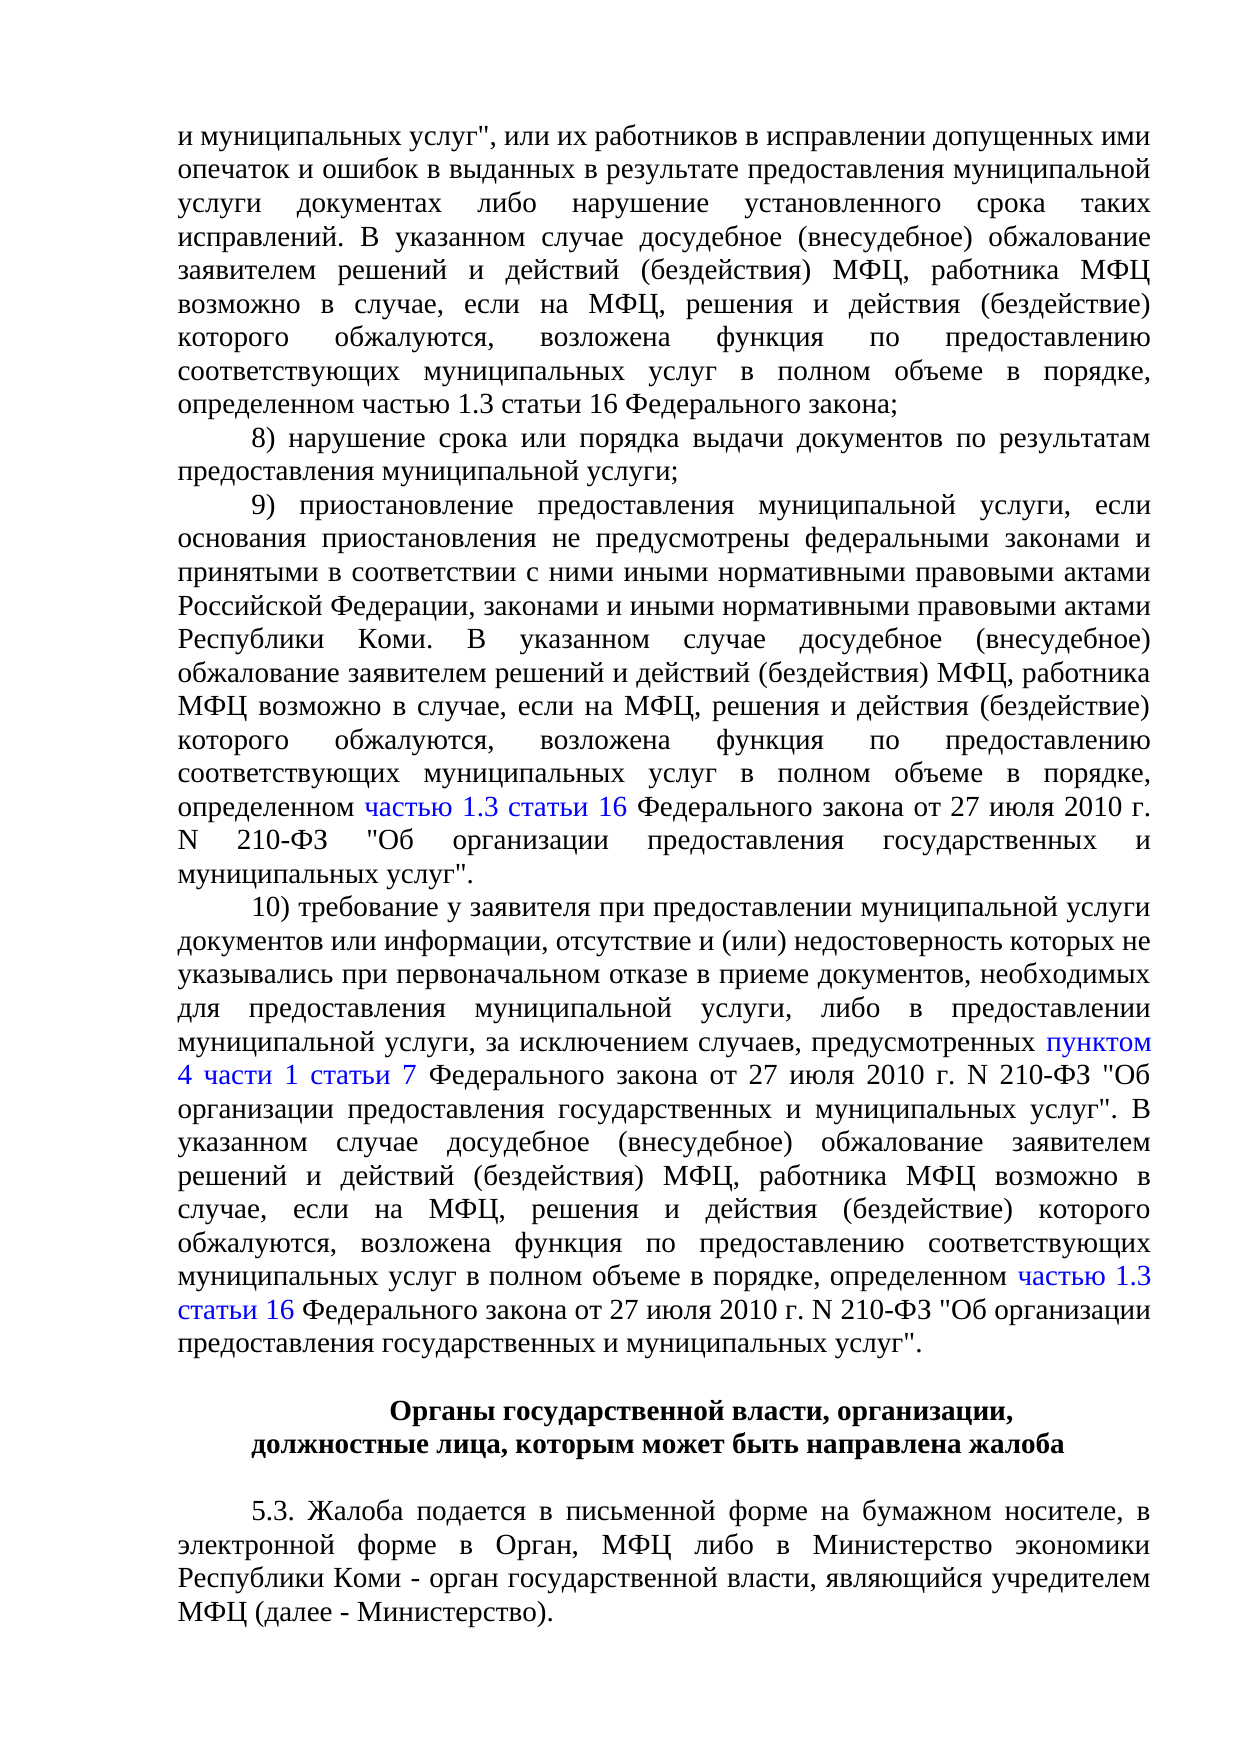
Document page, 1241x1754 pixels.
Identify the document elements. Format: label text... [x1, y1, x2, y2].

text 8) нарушение срока или порядка выдачи документов по результатам предоставления муниципальной услуги; [177, 420, 1152, 487]
text должностные лица, которым может быть направлена жалоба [177, 1426, 1152, 1460]
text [177, 118, 1152, 420]
text 10) требование у заявителя при предоставлении муниципальной услуги документов или информации, отсутствие и (или) недостоверность которых не указывались при первоначальном отказе в приеме документов, необходимых для предоставления муниципальной услуги, либо в предоставлении муниципальной услуги, за исключением случаев, предусмотренных пунктом 4 части 1 статьи 7 Федерального закона от 27 июля 2010 г. N 210-ФЗ "Об организации предоставления государственных и муниципальных услуг". В указанном случае досудебное (внесудебное) обжалование заявителем решений и действий (бездействия) МФЦ, работника МФЦ возможно в случае, если на МФЦ, решения и действия (бездействие) которого обжалуются, возложена функция по предоставлению соответствующих муниципальных услуг в полном объеме в порядке, определенном частью 1.3 статьи 16 Федерального закона от 27 июля 2010 г. N 210-ФЗ "Об организации предоставления государственных и муниципальных услуг". [177, 889, 1152, 1359]
text 5.3. Жалоба подается в письменной форме на бумажном носителе, в электронной форме в Орган, МФЦ либо в Министерство экономики Республики Коми - орган государственной власти, являющийся учредителем МФЦ (далее - Министерство). [177, 1493, 1152, 1627]
text Органы государственной власти, организации, [177, 1393, 1152, 1426]
text 9) приостановление предоставления муниципальной услуги, если основания приостановления не предусмотрены федеральными законами и принятыми в соответствии с ними иными нормативными правовыми актами Российской Федерации, законами и иными нормативными правовыми актами Республики Коми. В указанном случае досудебное (внесудебное) обжалование заявителем решений и действий (бездействия) МФЦ, работника МФЦ возможно в случае, если на МФЦ, решения и действия (бездействие) которого обжалуются, возложена функция по предоставлению соответствующих муниципальных услуг в полном объеме в порядке, определенном частью 1.3 статьи 16 Федерального закона от 27 июля 2010 г. N 210-ФЗ "Об организации предоставления государственных и муниципальных услуг". [177, 487, 1152, 889]
